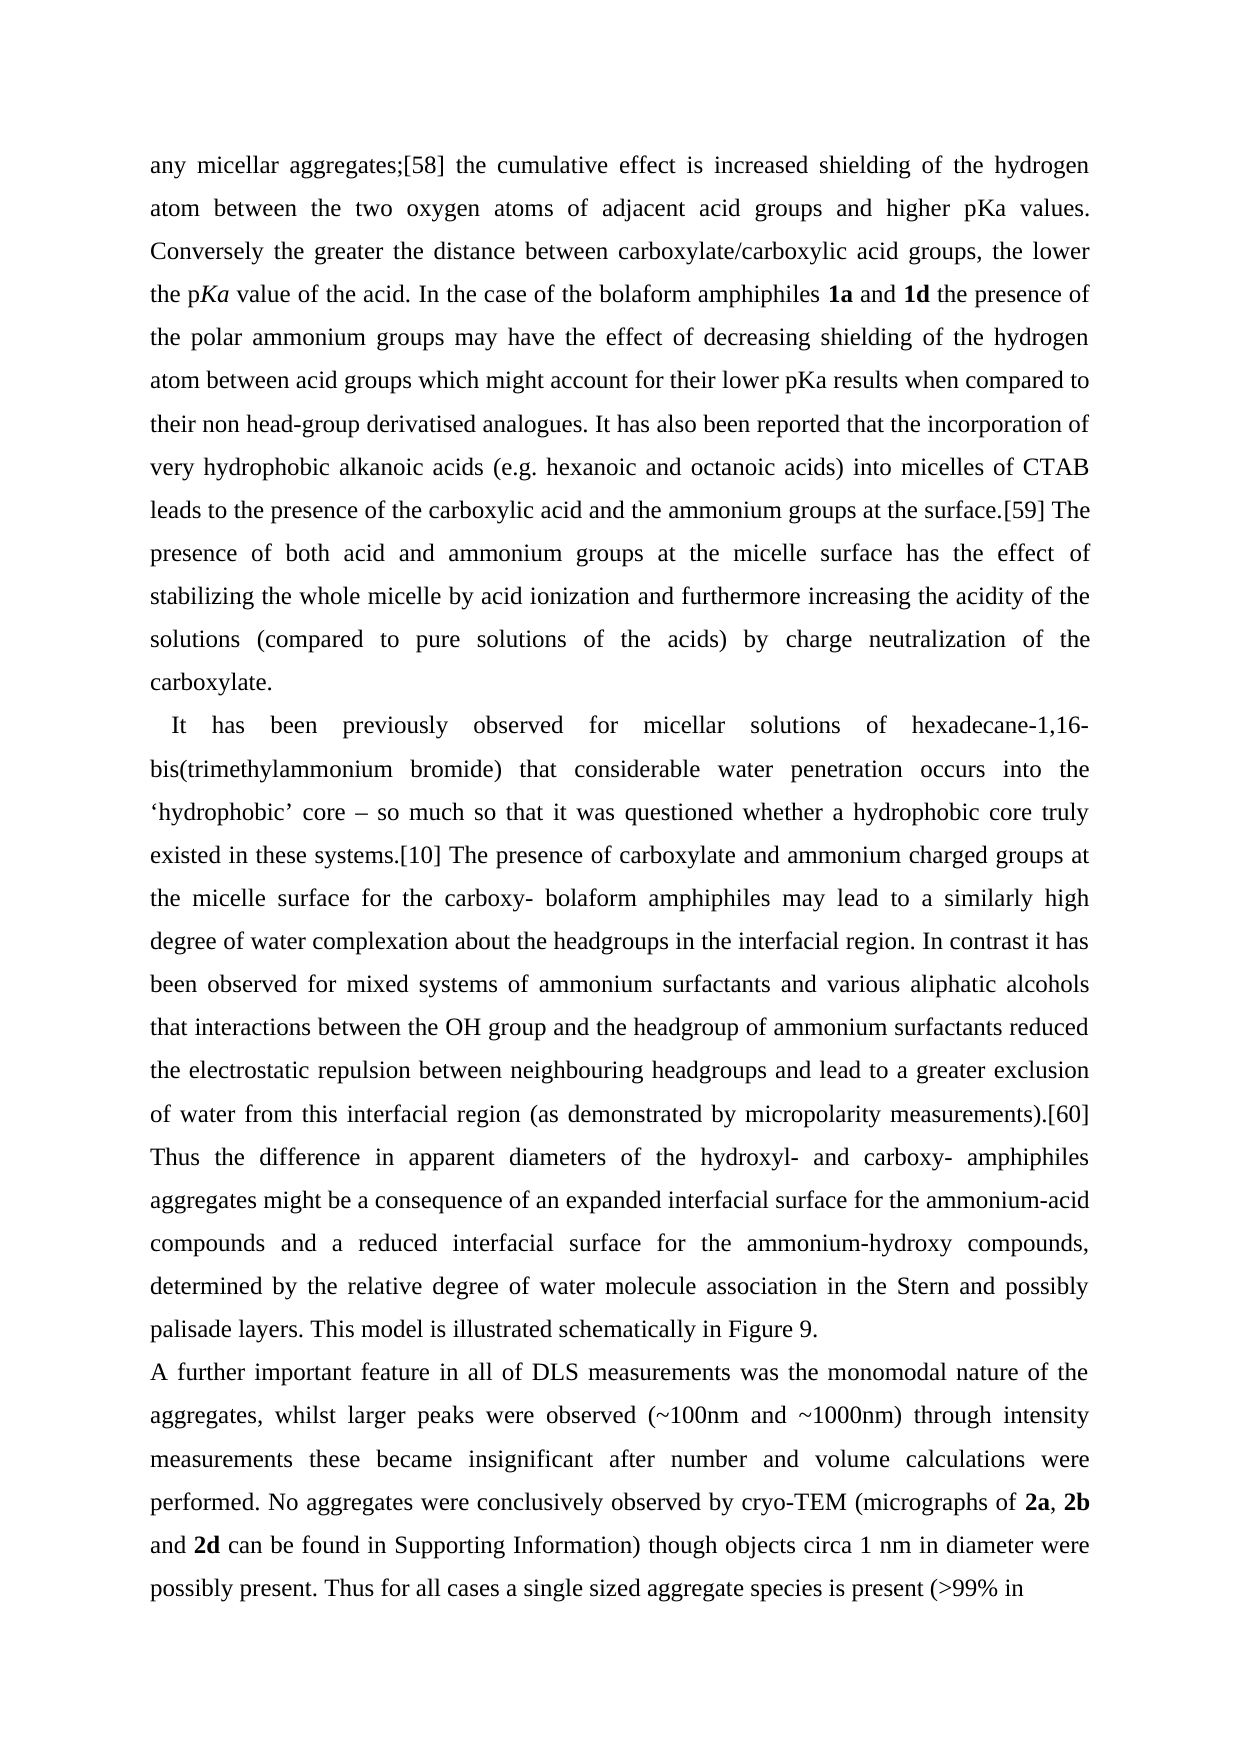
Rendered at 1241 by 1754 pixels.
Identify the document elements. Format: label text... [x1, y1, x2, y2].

text A further important feature in all of DLS measurements was the monomodal nature of the aggregates, whilst larger peaks were observed (~100nm and ~1000nm) through intensity measurements these became insignificant after number and volume calculations were performed. No aggregates were conclusively observed by cryo-TEM (micrographs of 2a, 2b and 2d can be found in Supporting Information) though objects circa 1 nm in diameter were possibly present. Thus for all cases a single sized aggregate species is present (>99% in [150, 1357, 1090, 1602]
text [150, 150, 1090, 696]
text It has been previously observed for micellar solutions of hexadecane-1,16-bis(trimethylammonium bromide) that considerable water penetration occurs into the ‘hydrophobic’ core – so much so that it was questioned whether a hydrophobic core truly existed in these systems.[10] The presence of carboxylate and ammonium charged groups at the micelle surface for the carboxy- bolaform amphiphiles may lead to a similarly high degree of water complexation about the headgroups in the interfacial region. In contrast it has been observed for mixed systems of ammonium surfactants and various aliphatic alcohols that interactions between the OH group and the headgroup of ammonium surfactants reduced the electrostatic repulsion between neighbouring headgroups and lead to a greater exclusion of water from this interfacial region (as demonstrated by micropolarity measurements).[60] Thus the difference in apparent diameters of the hydroxyl- and carboxy- amphiphiles aggregates might be a consequence of an expanded interfacial surface for the ammonium-acid compounds and a reduced interfacial surface for the ammonium-hydroxy compounds, determined by the relative degree of water molecule association in the Stern and possibly palisade layers. This model is illustrated schematically in Figure 9. [150, 711, 1090, 1343]
